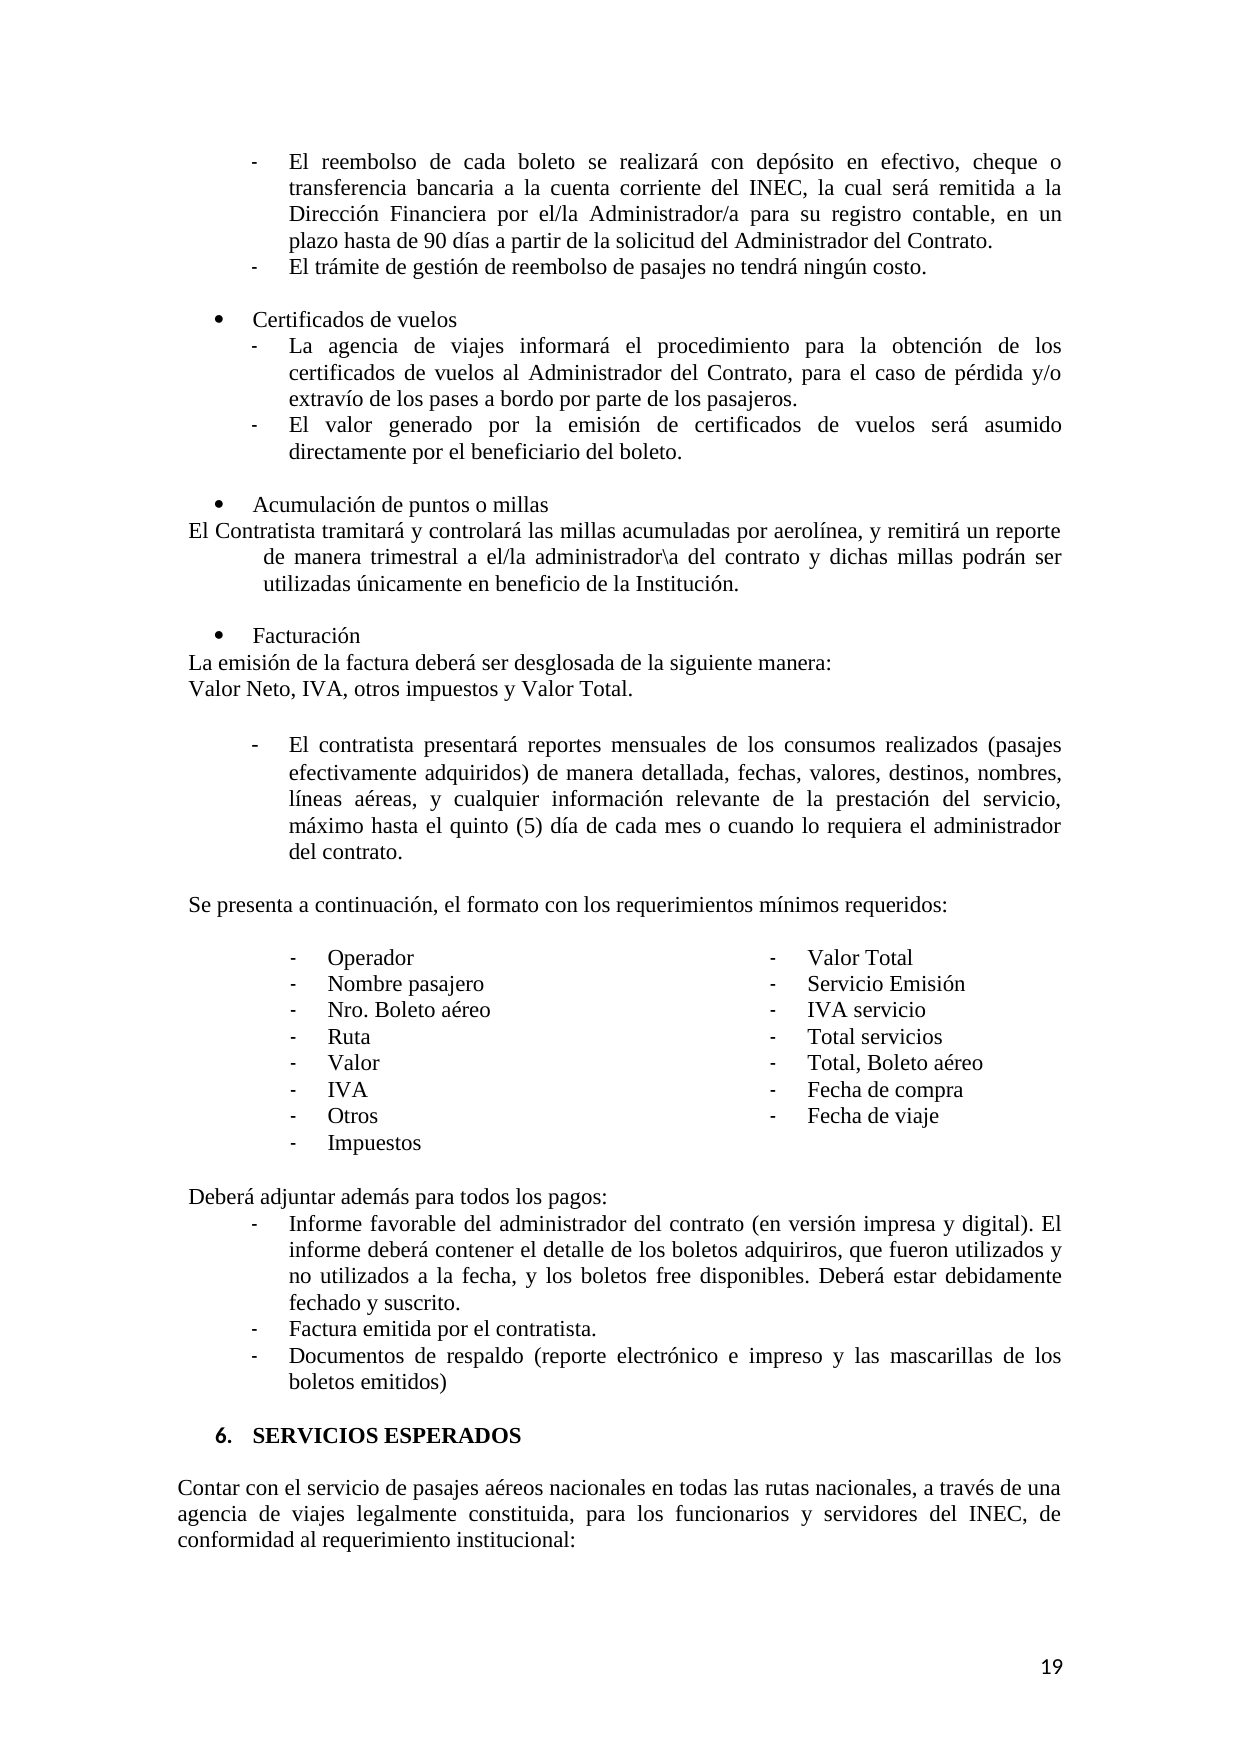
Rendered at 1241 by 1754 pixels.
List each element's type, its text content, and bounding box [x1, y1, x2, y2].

list Deberá adjuntar además para todos los pagos: [188, 1183, 1063, 1209]
list Ruta [290, 1023, 583, 1049]
list El trámite de gestión de reembolso de pasajes no tendrá ningún costo. [251, 253, 1063, 279]
list Total, Boleto aéreo [769, 1049, 1063, 1076]
list El valor generado por la emisión de certificados de vuelos será asumido directamente por el beneficiario del boleto. [251, 411, 1063, 464]
list El Contratista tramitará y controlará las millas acumuladas por aerolínea, y remitirá un reporte de manera trimestral a el/la administrador\a del contrato y dichas millas podrán ser utilizadas únicamente en beneficio de la Institución. [188, 517, 1063, 596]
list IVA servicio [769, 996, 1063, 1023]
list El contratista presentará reportes mensuales de los consumos realizados (pasajes efectivamente adquiridos) de manera detallada, fechas, valores, destinos, nombres, líneas aéreas, y cualquier información relevante de la prestación del servicio, máximo hasta el quinto (5) día de cada mes o cuando lo requiera el administrador del contrato. [251, 728, 1063, 864]
list Informe favorable del administrador del contrato (en versión impresa y digital). El informe deberá contener el detalle de los boletos adquiriros, que fueron utilizados y no utilizados a la fecha, y los boletos free disponibles. Deberá estar debidamente fechado y suscrito. [251, 1209, 1063, 1315]
list Se presenta a continuación, el formato con los requerimientos mínimos requeridos: [188, 891, 1063, 917]
list Nombre pasajero [290, 970, 583, 996]
list Fecha de compra [769, 1076, 1063, 1102]
list Valor Total [769, 943, 1063, 970]
list Facturación [215, 622, 1063, 649]
list El reembolso de cada boleto se realizará con depósito en efectivo, cheque o transferencia bancaria a la cuenta corriente del INEC, la cual será remitida a la Dirección Financiera por el/la Administrador/a para su registro contable, en un plazo hasta de 90 días a partir de la solicitud del Administrador del Contrato. [251, 148, 1063, 253]
list Nro. Boleto aéreo [290, 996, 583, 1023]
list SERVICIOS ESPERADOS [215, 1421, 1063, 1449]
list Total servicios [769, 1023, 1063, 1049]
list Valor Neto, IVA, otros impuestos y Valor Total. [188, 675, 1063, 701]
list Certificados de vuelos [215, 306, 1063, 332]
list Factura emitida por el contratista. [251, 1315, 1063, 1342]
list Documentos de respaldo (reporte electrónico e impreso y las mascarillas de los boletos emitidos) [251, 1342, 1063, 1394]
list La emisión de la factura deberá ser desglosada de la siguiente manera: [188, 649, 1063, 675]
list Contar con el servicio de pasajes aéreos nacionales en todas las rutas nacionales, a través de una agencia de viajes legalmente constituida, para los funcionarios y servidores del INEC, de conformidad al requerimiento institucional: [177, 1474, 1063, 1553]
list IVA [290, 1076, 583, 1102]
list Servicio Emisión [769, 970, 1063, 996]
list Impuestos [290, 1129, 583, 1155]
list Valor [290, 1049, 583, 1076]
list Operador [290, 943, 583, 970]
list Acumulación de puntos o millas [215, 491, 1063, 517]
list Otros [290, 1102, 583, 1129]
list Fecha de viaje [769, 1102, 1063, 1129]
list La agencia de viajes informará el procedimiento para la obtención de los certificados de vuelos al Administrador del Contrato, para el caso de pérdida y/o extravío de los pases a bordo por parte de los pasajeros. [251, 332, 1063, 411]
